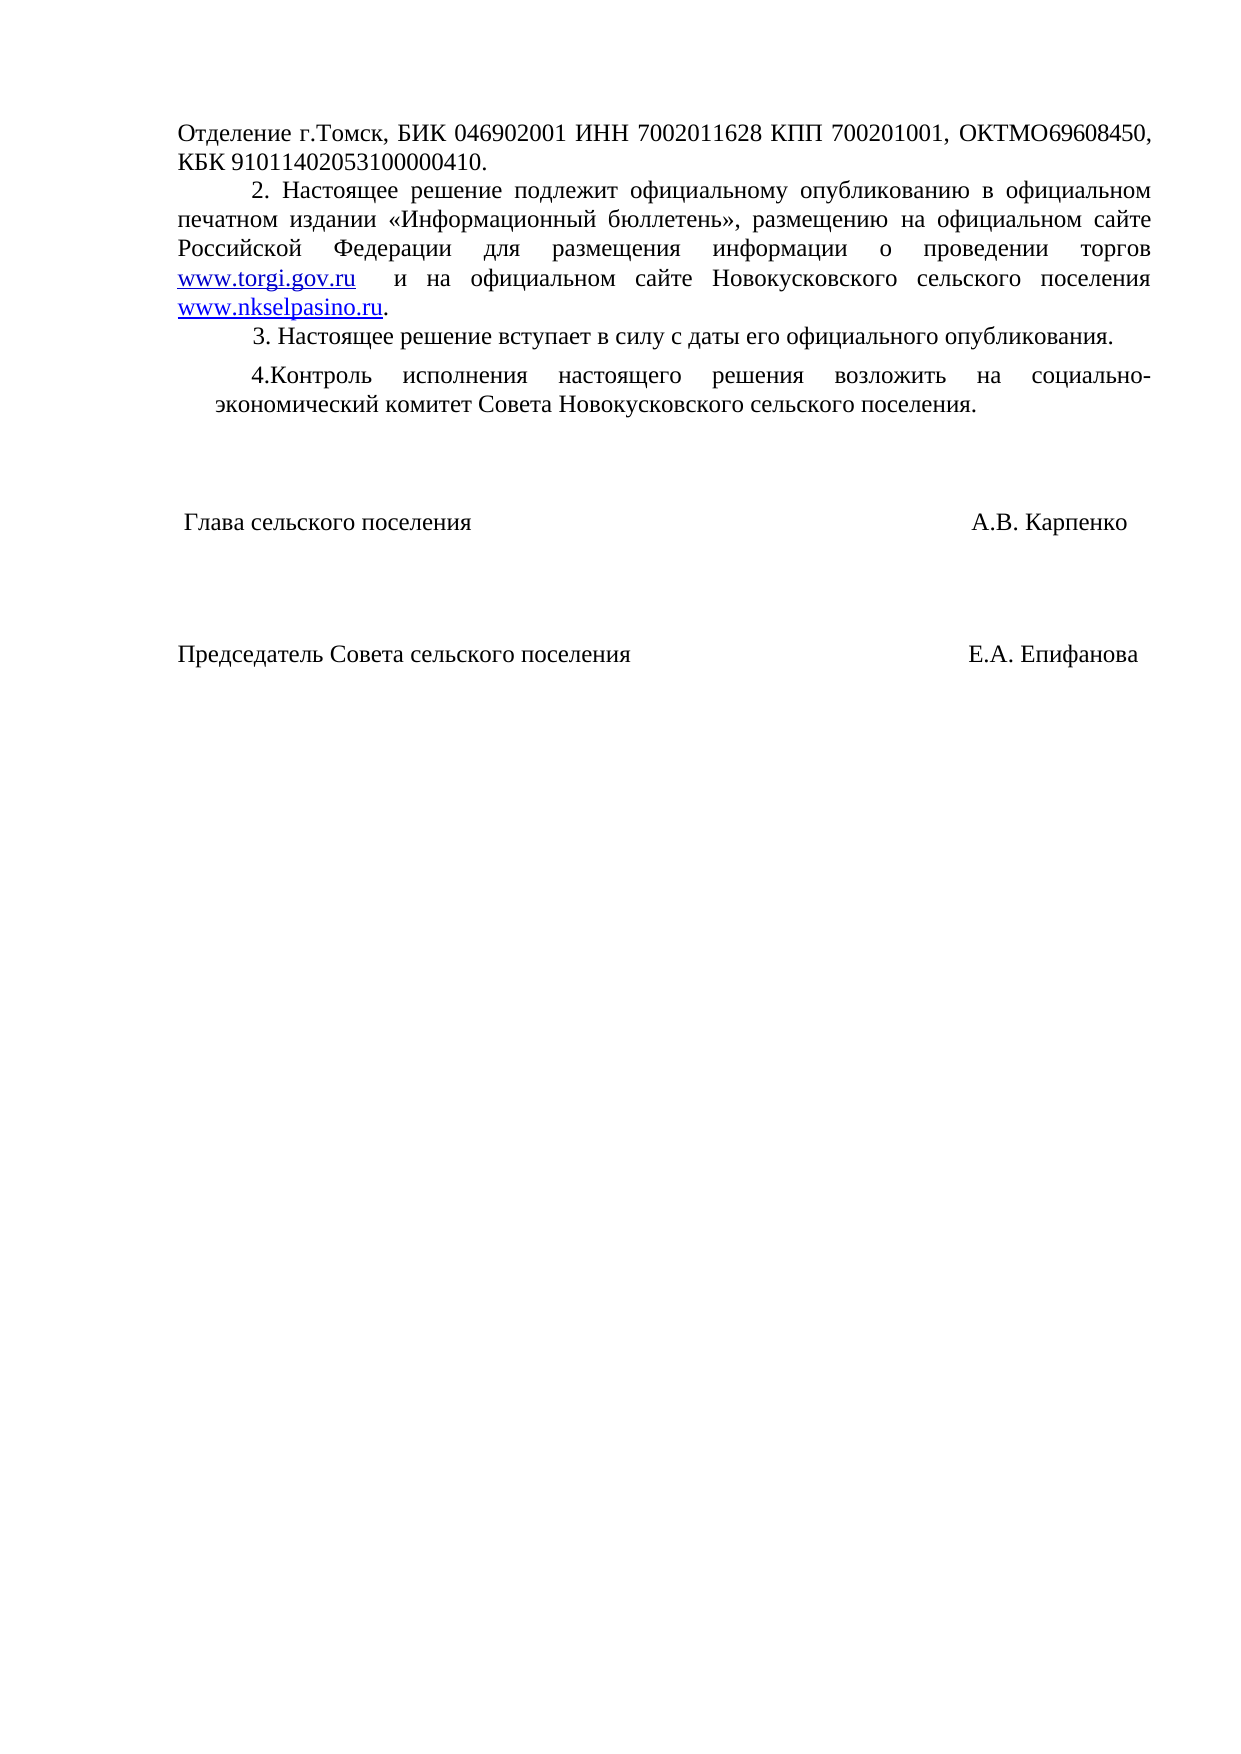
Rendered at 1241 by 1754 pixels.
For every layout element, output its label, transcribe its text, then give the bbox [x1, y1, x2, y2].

text 4.Контроль исполнения настоящего решения возложить на социально-экономический комитет Совета Новокусковского сельского поселения. [215, 360, 1152, 418]
text 2. Настоящее решение подлежит официальному опубликованию в официальном печатном издании «Информационный бюллетень», размещению на официальном сайте Российской Федерации для размещения информации о проведении торгов www.torgi.gov.ru и на официальном сайте Новокусковского сельского поселения www.nkselpasino.ru. [177, 176, 1152, 321]
text Глава сельского поселения А.В. Карпенко [177, 507, 1152, 535]
text Председатель Совета сельского поселения Е.А. Епифанова [177, 639, 1152, 667]
text 3. Настоящее решение вступает в силу с даты его официального опубликования. [177, 321, 1152, 350]
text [177, 118, 1152, 176]
